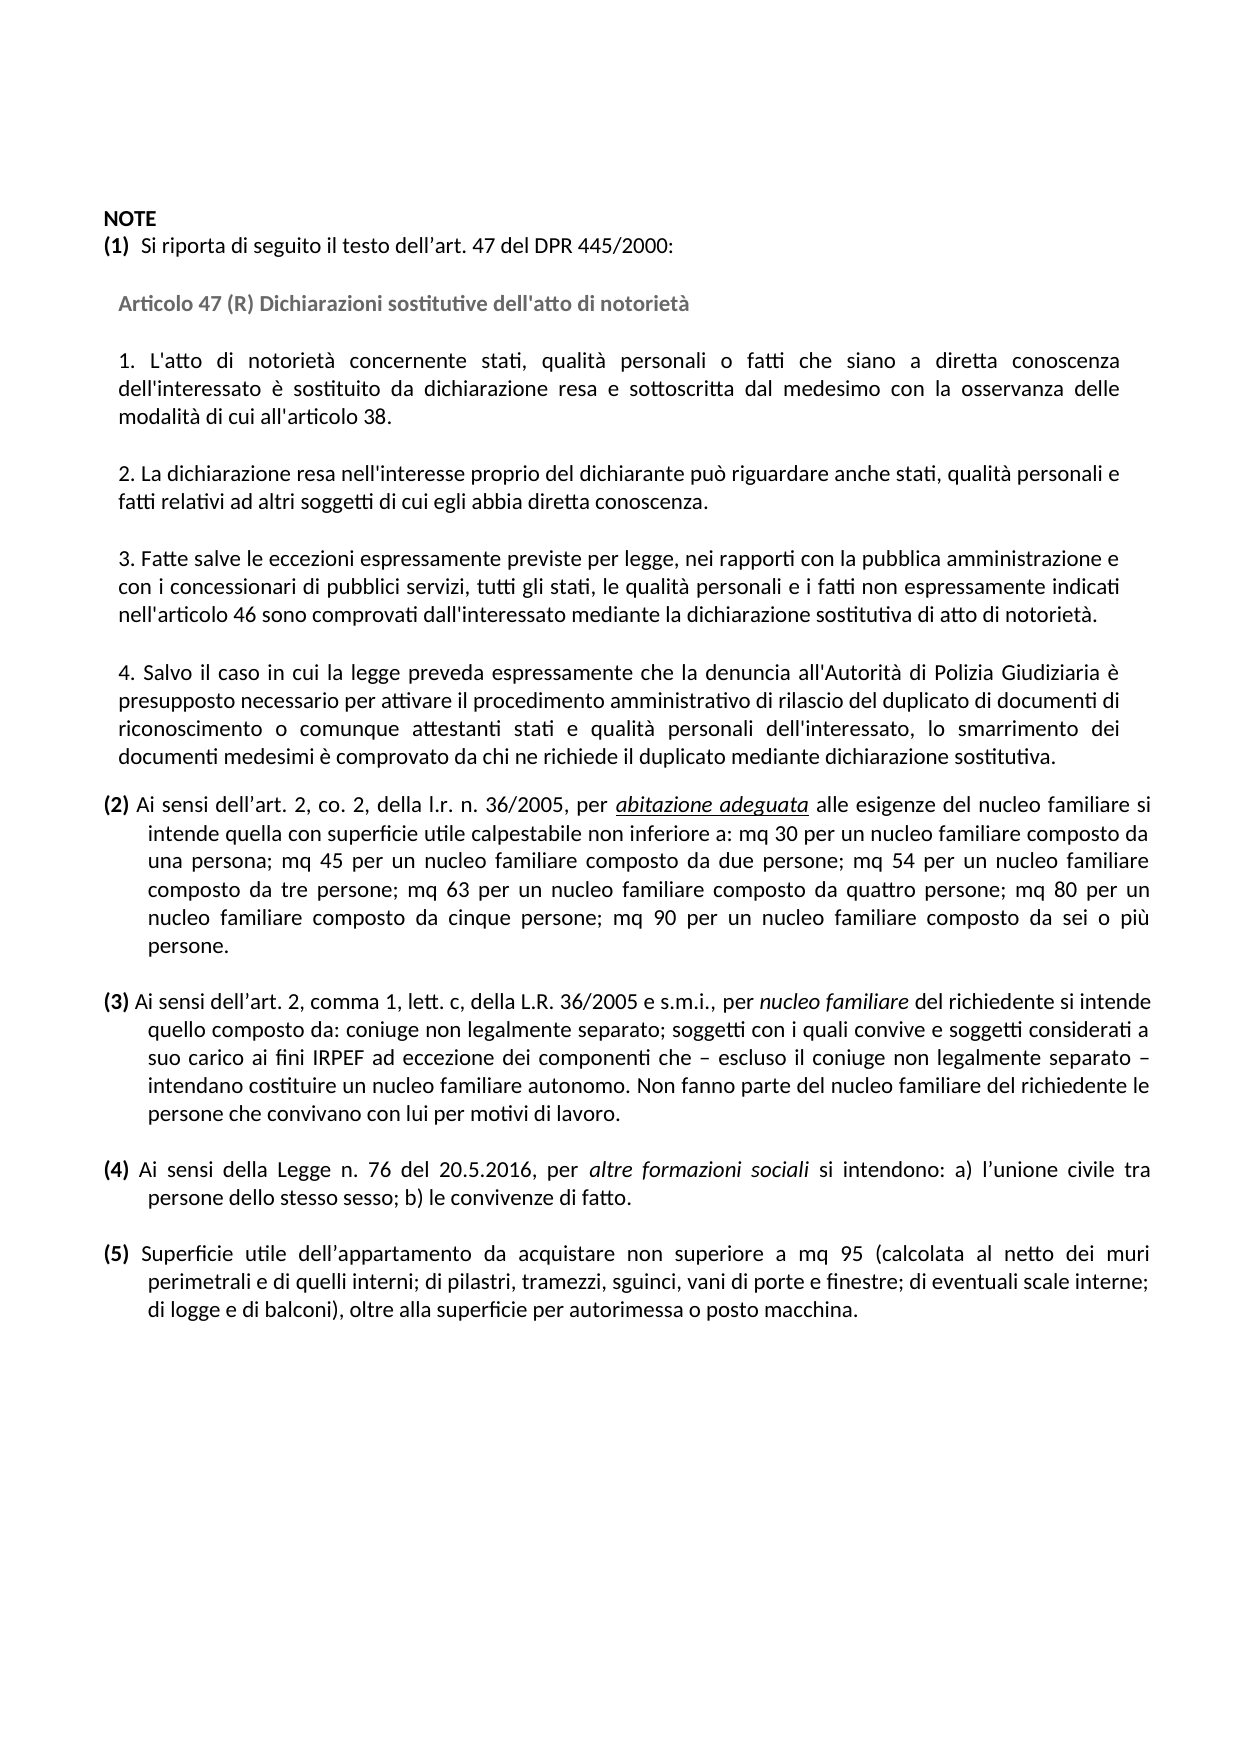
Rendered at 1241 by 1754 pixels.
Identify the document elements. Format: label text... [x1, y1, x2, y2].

text 3. Fatte salve le eccezioni espressamente previste per legge, nei rapporti con la pubblica amministrazione e con i concessionari di pubblici servizi, tutti gli stati, le qualità personali e i fatti non espressamente indicati nell'articolo 46 sono comprovati dall'interessato mediante la dichiarazione sostitutiva di atto di notorietà. [118, 544, 1122, 628]
text 4. Salvo il caso in cui la legge preveda espressamente che la denuncia all'Autorità di Polizia Giudiziaria è presupposto necessario per attivare il procedimento amministrativo di rilascio del duplicato di documenti di riconoscimento o comunque attestanti stati e qualità personali dell'interessato, lo smarrimento dei documenti medesimi è comprovato da chi ne richiede il duplicato mediante dichiarazione sostitutiva. [118, 658, 1122, 770]
text 1. L'atto di notorietà concernente stati, qualità personali o fatti che siano a diretta conoscenza dell'interessato è sostituito da dichiarazione resa e sottoscritta dal medesimo con la osservanza delle modalità di cui all'articolo 38. [118, 346, 1122, 430]
text (4) Ai sensi della Legge n. 76 del 20.5.2016, per altre formazioni sociali si intendono: a) l’unione civile tra persone dello stesso sesso; b) le convivenze di fatto. [103, 1155, 1152, 1211]
text Articolo 47 (R) Dichiarazioni sostitutive dell'atto di notorietà [118, 289, 1122, 317]
text 2. La dichiarazione resa nell'interesse proprio del dichiarante può riguardare anche stati, qualità personali e fatti relativi ad altri soggetti di cui egli abbia diretta conoscenza. [118, 459, 1122, 515]
text (2) Ai sensi dell’art. 2, co. 2, della l.r. n. 36/2005, per abitazione adeguata alle esigenze del nucleo familiare si intende quella con superficie utile calpestabile non inferiore a: mq 30 per un nucleo familiare composto da una persona; mq 45 per un nucleo familiare composto da due persone; mq 54 per un nucleo familiare composto da tre persone; mq 63 per un nucleo familiare composto da quattro persone; mq 80 per un nucleo familiare composto da cinque persone; mq 90 per un nucleo familiare composto da sei o più persone. [103, 791, 1152, 959]
text (5) Superficie utile dell’appartamento da acquistare non superiore a mq 95 (calcolata al netto dei muri perimetrali e di quelli interni; di pilastri, tramezzi, sguinci, vani di porte e finestre; di eventuali scale interne; di logge e di balconi), oltre alla superficie per autorimessa o posto macchina. [103, 1239, 1152, 1323]
text NOTE [103, 204, 1152, 232]
text (3) Ai sensi dell’art. 2, comma 1, lett. c, della L.R. 36/2005 e s.m.i., per nucleo familiare del richiedente si intende quello composto da: coniuge non legalmente separato; soggetti con i quali convive e soggetti considerati a suo carico ai fini IRPEF ad eccezione dei componenti che – escluso il coniuge non legalmente separato – intendano costituire un nucleo familiare autonomo. Non fanno parte del nucleo familiare del richiedente le persone che convivano con lui per motivi di lavoro. [103, 987, 1152, 1127]
list Si riporta di seguito il testo dell’art. 47 del DPR 445/2000: [103, 232, 1152, 260]
